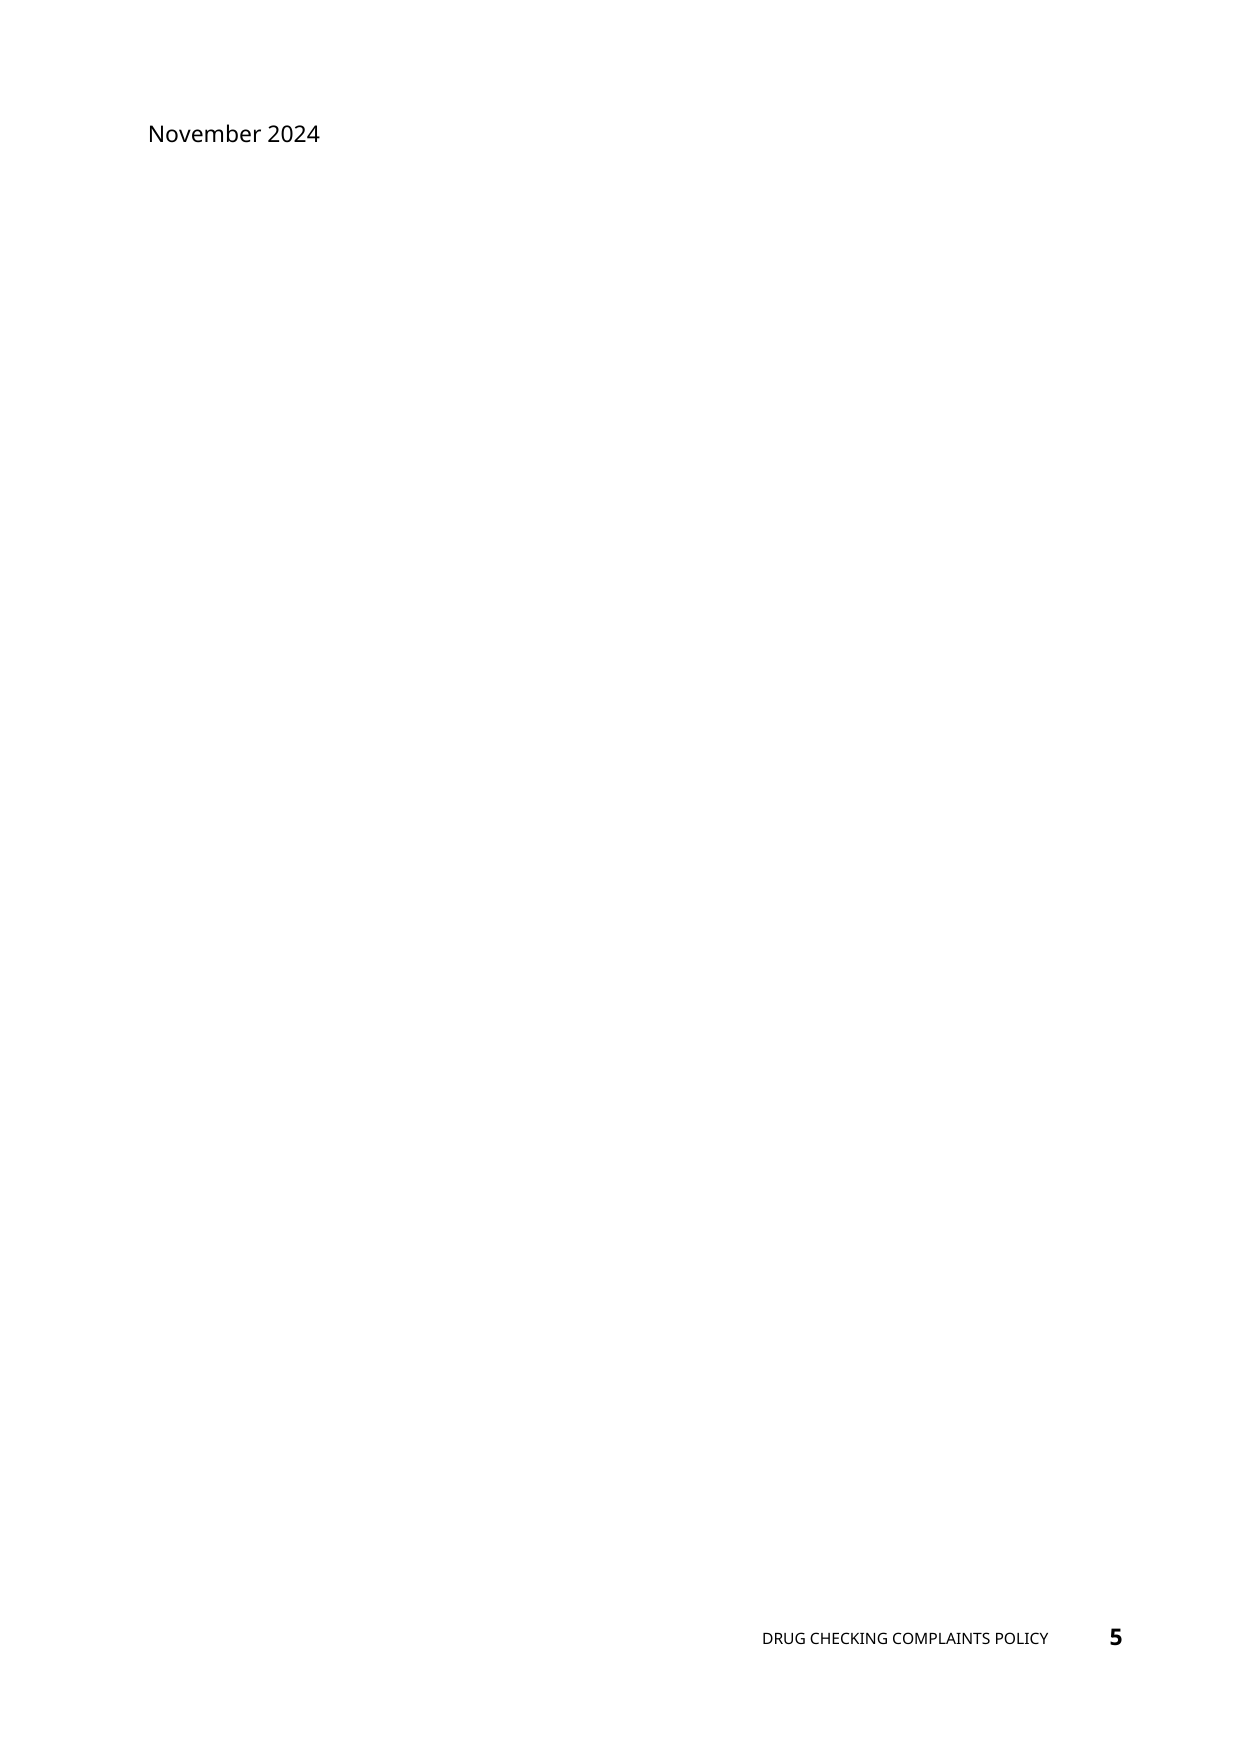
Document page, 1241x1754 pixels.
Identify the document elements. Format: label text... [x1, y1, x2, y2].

text November 2024 [148, 118, 1122, 149]
